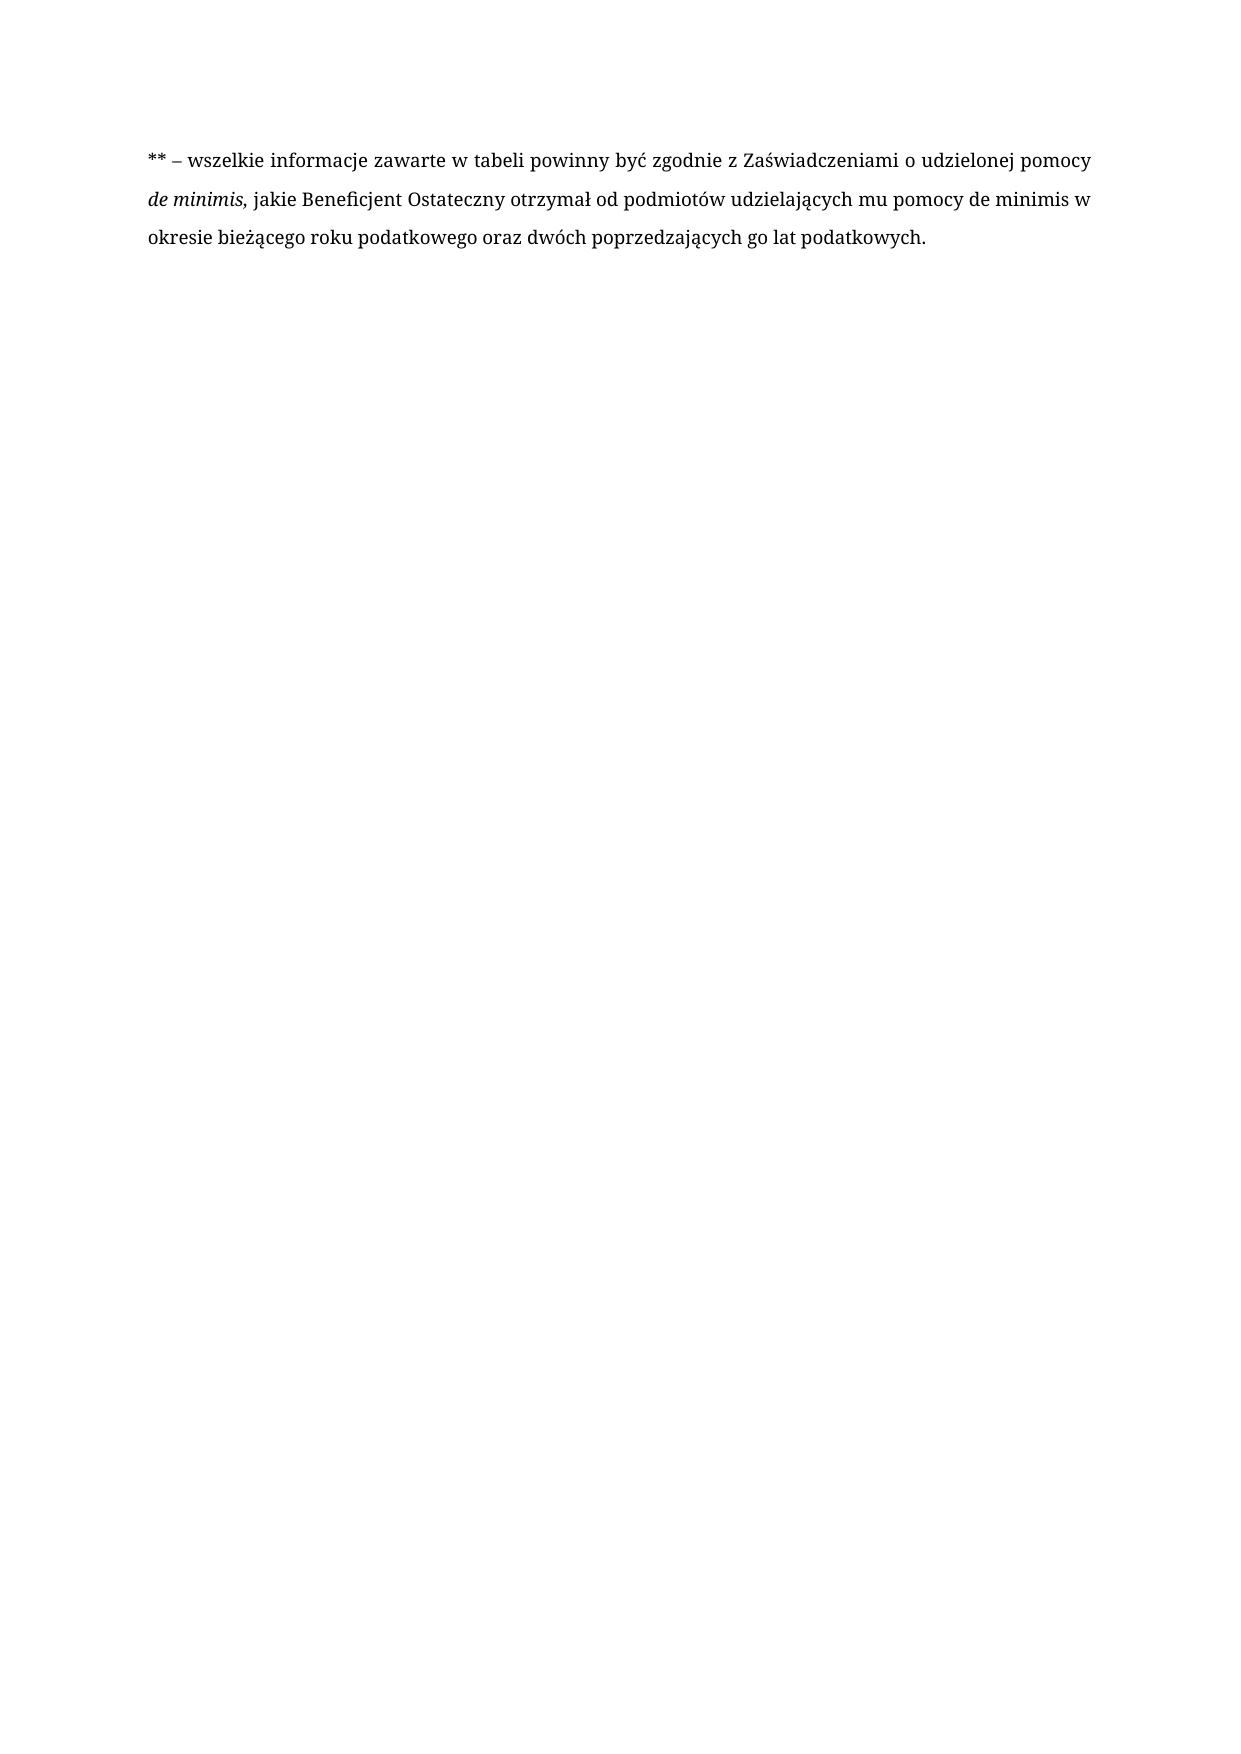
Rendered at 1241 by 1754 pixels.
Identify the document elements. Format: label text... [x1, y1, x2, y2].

text ** – wszelkie informacje zawarte w tabeli powinny być zgodnie z Zaświadczeniami o udzielonej pomocy de minimis, jakie Beneficjent Ostateczny otrzymał od podmiotów udzielających mu pomocy de minimis w okresie bieżącego roku podatkowego oraz dwóch poprzedzających go lat podatkowych. [148, 148, 1093, 249]
